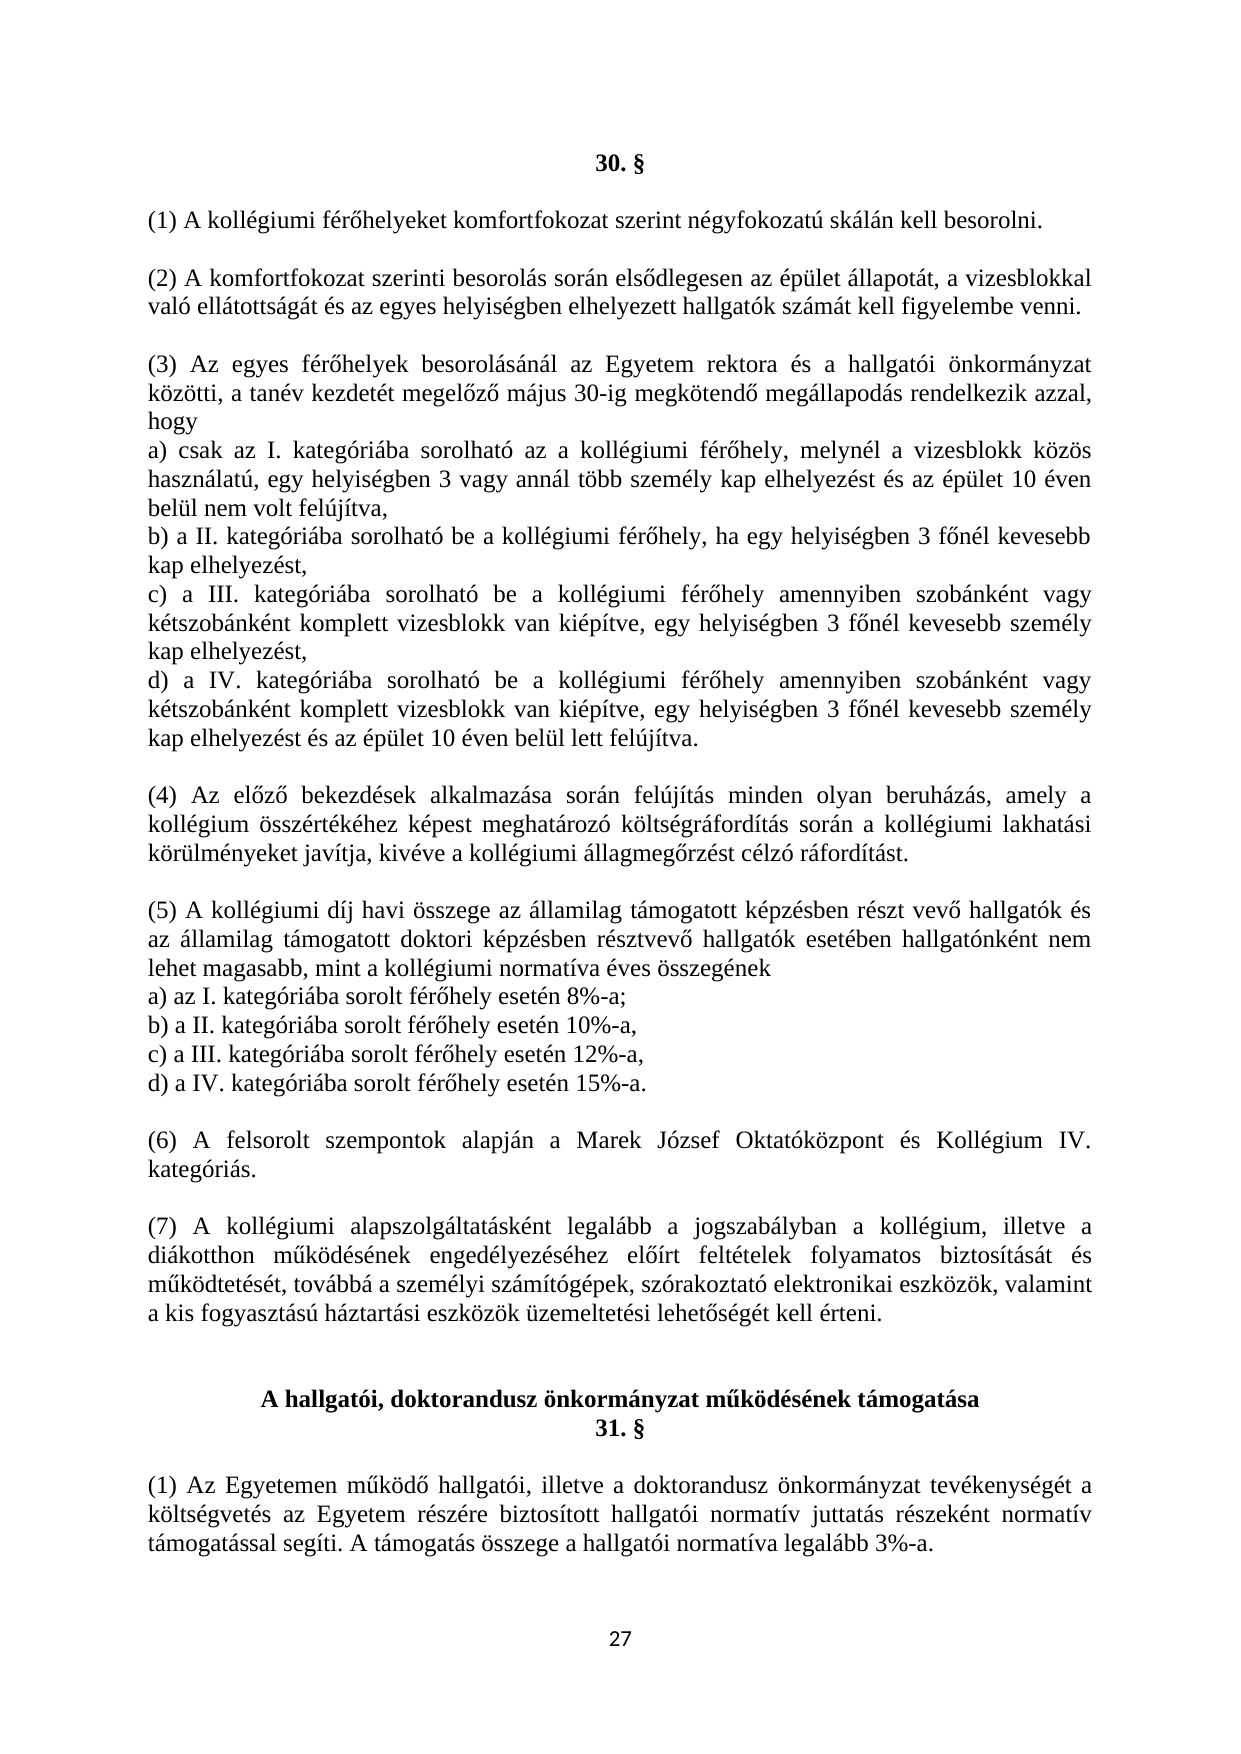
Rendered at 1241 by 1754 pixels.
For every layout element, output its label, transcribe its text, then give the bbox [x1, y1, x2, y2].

text c) a III. kategóriába sorolt férőhely esetén 12%-a, [148, 1039, 1093, 1068]
text (4) Az előző bekezdések alkalmazása során felújítás minden olyan beruházás, amely a kollégium összértékéhez képest meghatározó költségráfordítás során a kollégiumi lakhatási körülményeket javítja, kivéve a kollégiumi állagmegőrzést célzó ráfordítást. [148, 780, 1093, 866]
text b) a II. kategóriába sorolható be a kollégiumi férőhely, ha egy helyiségben 3 főnél kevesebb kap elhelyezést, [148, 521, 1093, 579]
text a) az I. kategóriába sorolt férőhely esetén 8%-a; [148, 981, 1093, 1010]
text d) a IV. kategóriába sorolt férőhely esetén 15%-a. [148, 1068, 1093, 1096]
text (2) A komfortfokozat szerinti besorolás során elsődlegesen az épület állapotát, a vizesblokkal való ellátottságát és az egyes helyiségben elhelyezett hallgatók számát kell figyelembe venni. [148, 263, 1093, 320]
text (1) Az Egyetemen működő hallgatói, illetve a doktorandusz önkormányzat tevékenységét a költségvetés az Egyetem részére biztosított hallgatói normatív juttatás részeként normatív támogatással segíti. A támogatás összege a hallgatói normatíva legalább 3%-a. [148, 1470, 1093, 1556]
text (3) Az egyes férőhelyek besorolásánál az Egyetem rektora és a hallgatói önkormányzat közötti, a tanév kezdetét megelőző május 30-ig megkötendő megállapodás rendelkezik azzal, hogy [148, 349, 1093, 435]
text 31. § [148, 1413, 1093, 1441]
text (7) A kollégiumi alapszolgáltatásként legalább a jogszabályban a kollégium, illetve a diákotthon működésének engedélyezéséhez előírt feltételek folyamatos biztosítását és működtetését, továbbá a személyi számítógépek, szórakoztató elektronikai eszközök, valamint a kis fogyasztású háztartási eszközök üzemeltetési lehetőségét kell érteni. [148, 1211, 1093, 1326]
text (5) A kollégiumi díj havi összege az államilag támogatott képzésben részt vevő hallgatók és az államilag támogatott doktori képzésben résztvevő hallgatók esetében hallgatónként nem lehet magasabb, mint a kollégiumi normatíva éves összegének [148, 895, 1093, 981]
subtitle A hallgatói, doktorandusz önkormányzat működésének támogatása [148, 1384, 1093, 1413]
text c) a III. kategóriába sorolható be a kollégiumi férőhely amennyiben szobánként vagy kétszobánként komplett vizesblokk van kiépítve, egy helyiségben 3 főnél kevesebb személy kap elhelyezést, [148, 579, 1093, 665]
text (6) A felsorolt szempontok alapján a Marek József Oktatóközpont és Kollégium IV. kategóriás. [148, 1125, 1093, 1183]
text 30. § [148, 148, 1093, 176]
text (1) A kollégiumi férőhelyeket komfortfokozat szerint négyfokozatú skálán kell besorolni. [148, 205, 1093, 234]
text a) csak az I. kategóriába sorolható az a kollégiumi férőhely, melynél a vizesblokk közös használatú, egy helyiségben 3 vagy annál több személy kap elhelyezést és az épület 10 éven belül nem volt felújítva, [148, 435, 1093, 521]
text d) a IV. kategóriába sorolható be a kollégiumi férőhely amennyiben szobánként vagy kétszobánként komplett vizesblokk van kiépítve, egy helyiségben 3 főnél kevesebb személy kap elhelyezést és az épület 10 éven belül lett felújítva. [148, 665, 1093, 751]
text b) a II. kategóriába sorolt férőhely esetén 10%-a, [148, 1010, 1093, 1039]
